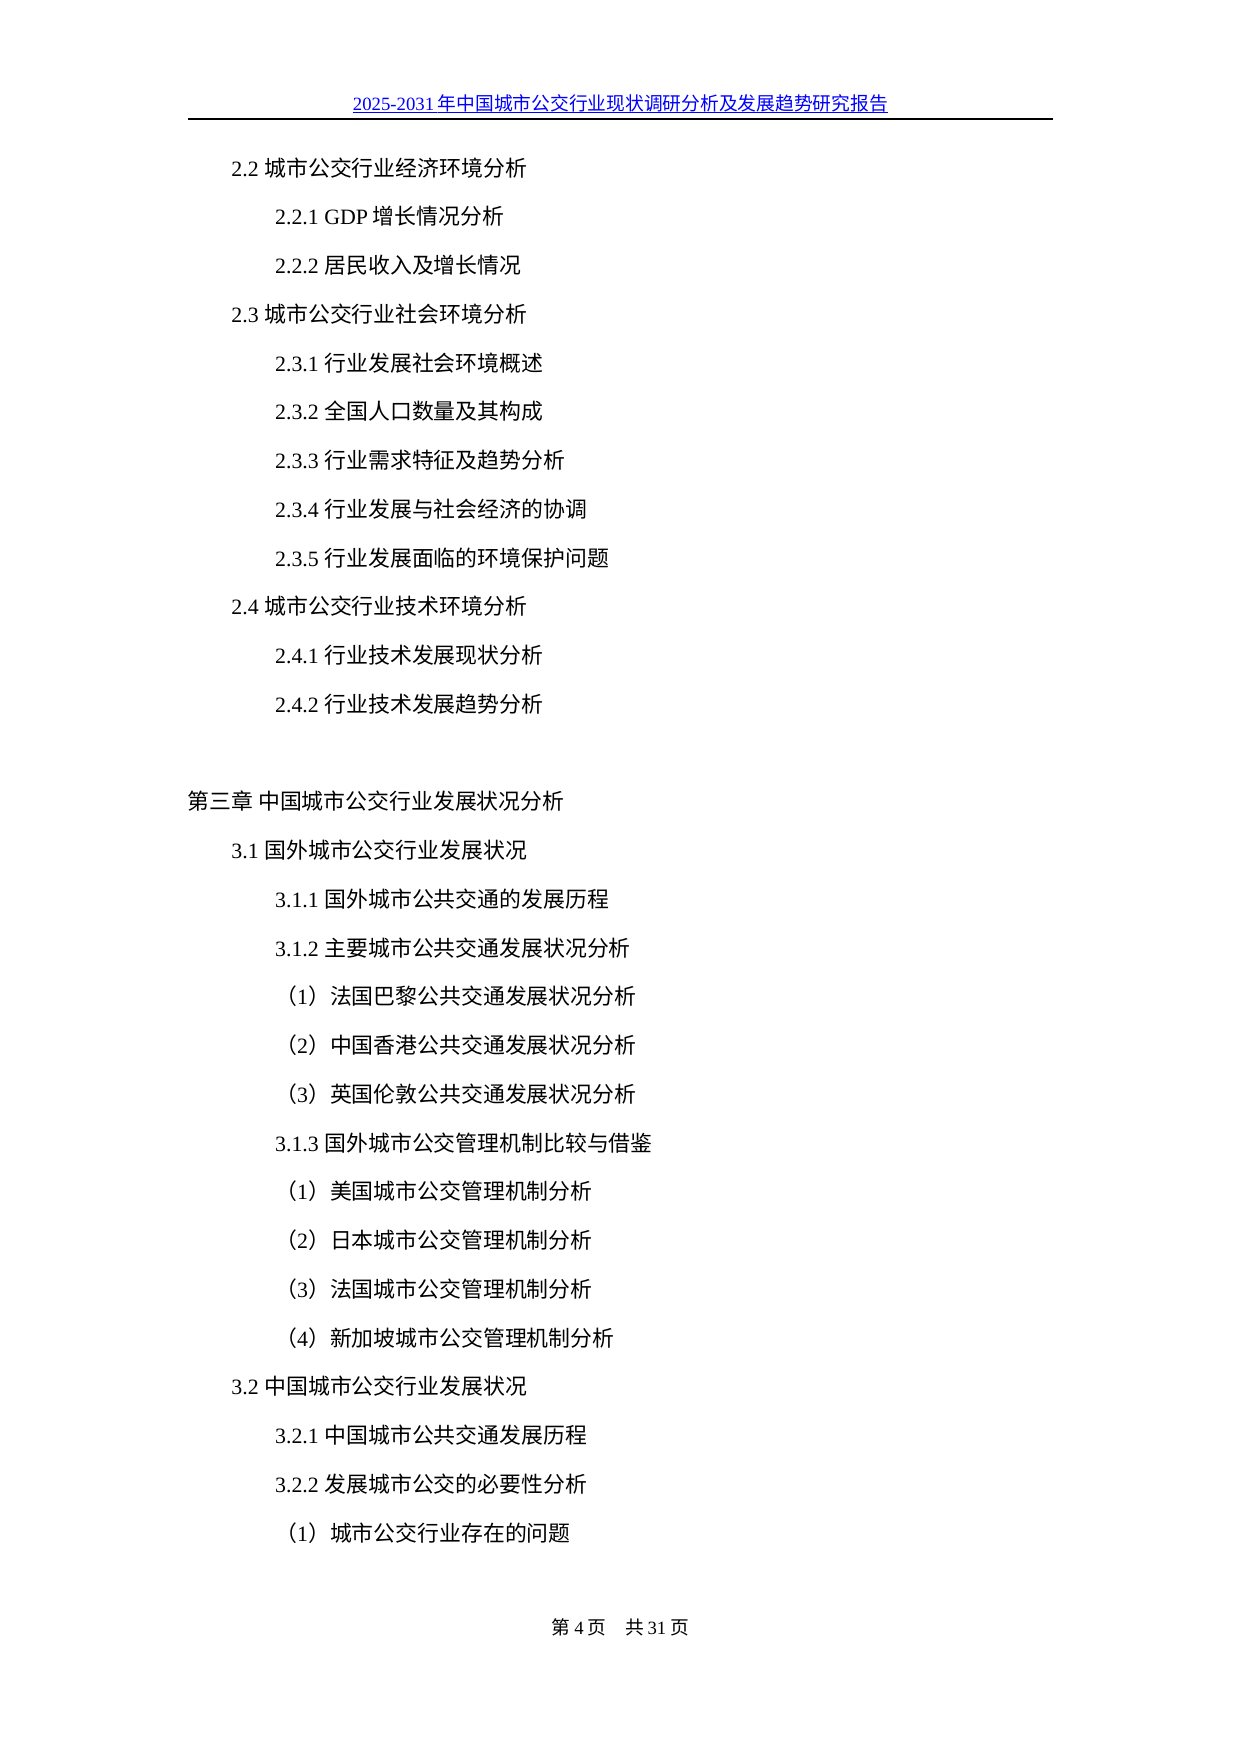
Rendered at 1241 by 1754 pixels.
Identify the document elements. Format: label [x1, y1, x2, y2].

text [187, 150, 1053, 1548]
